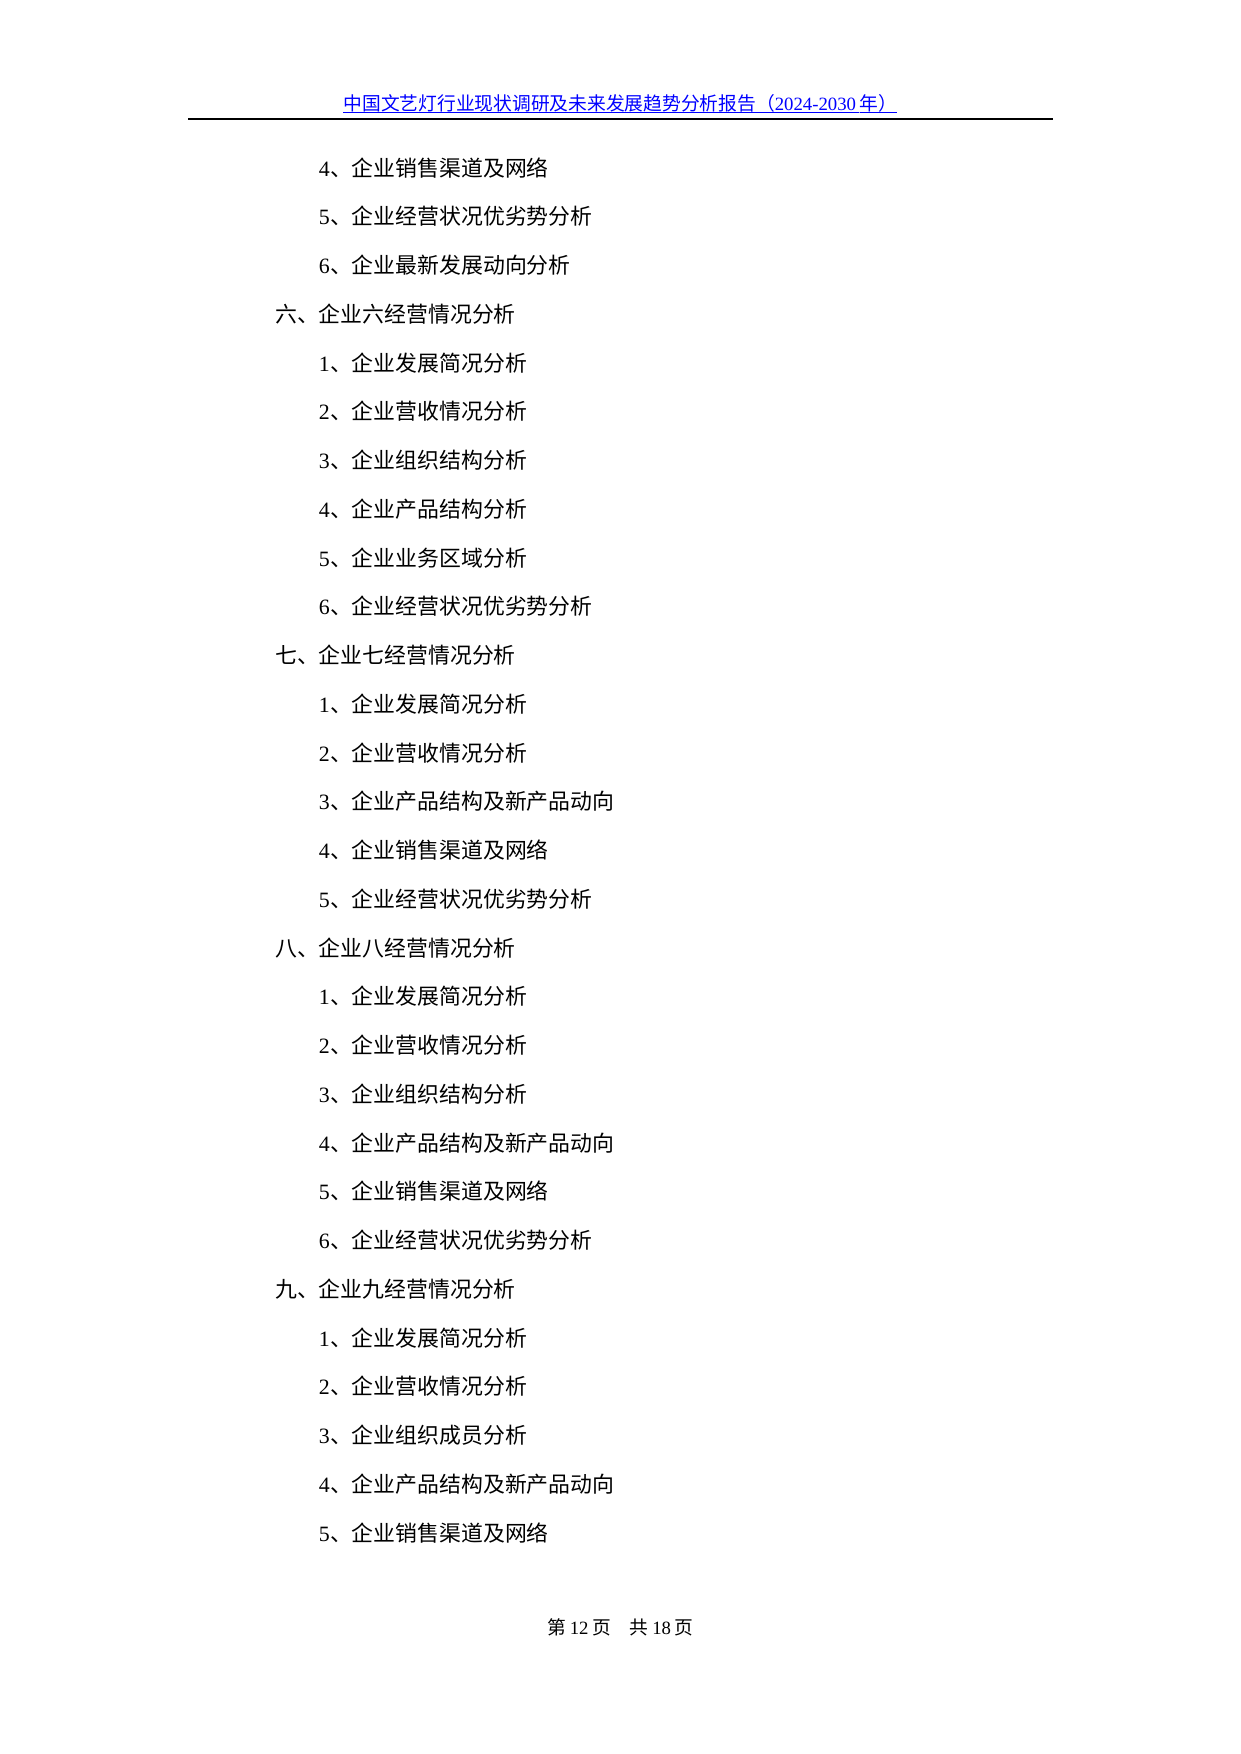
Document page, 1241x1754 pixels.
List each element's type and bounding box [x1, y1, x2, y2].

text [187, 150, 1053, 1548]
